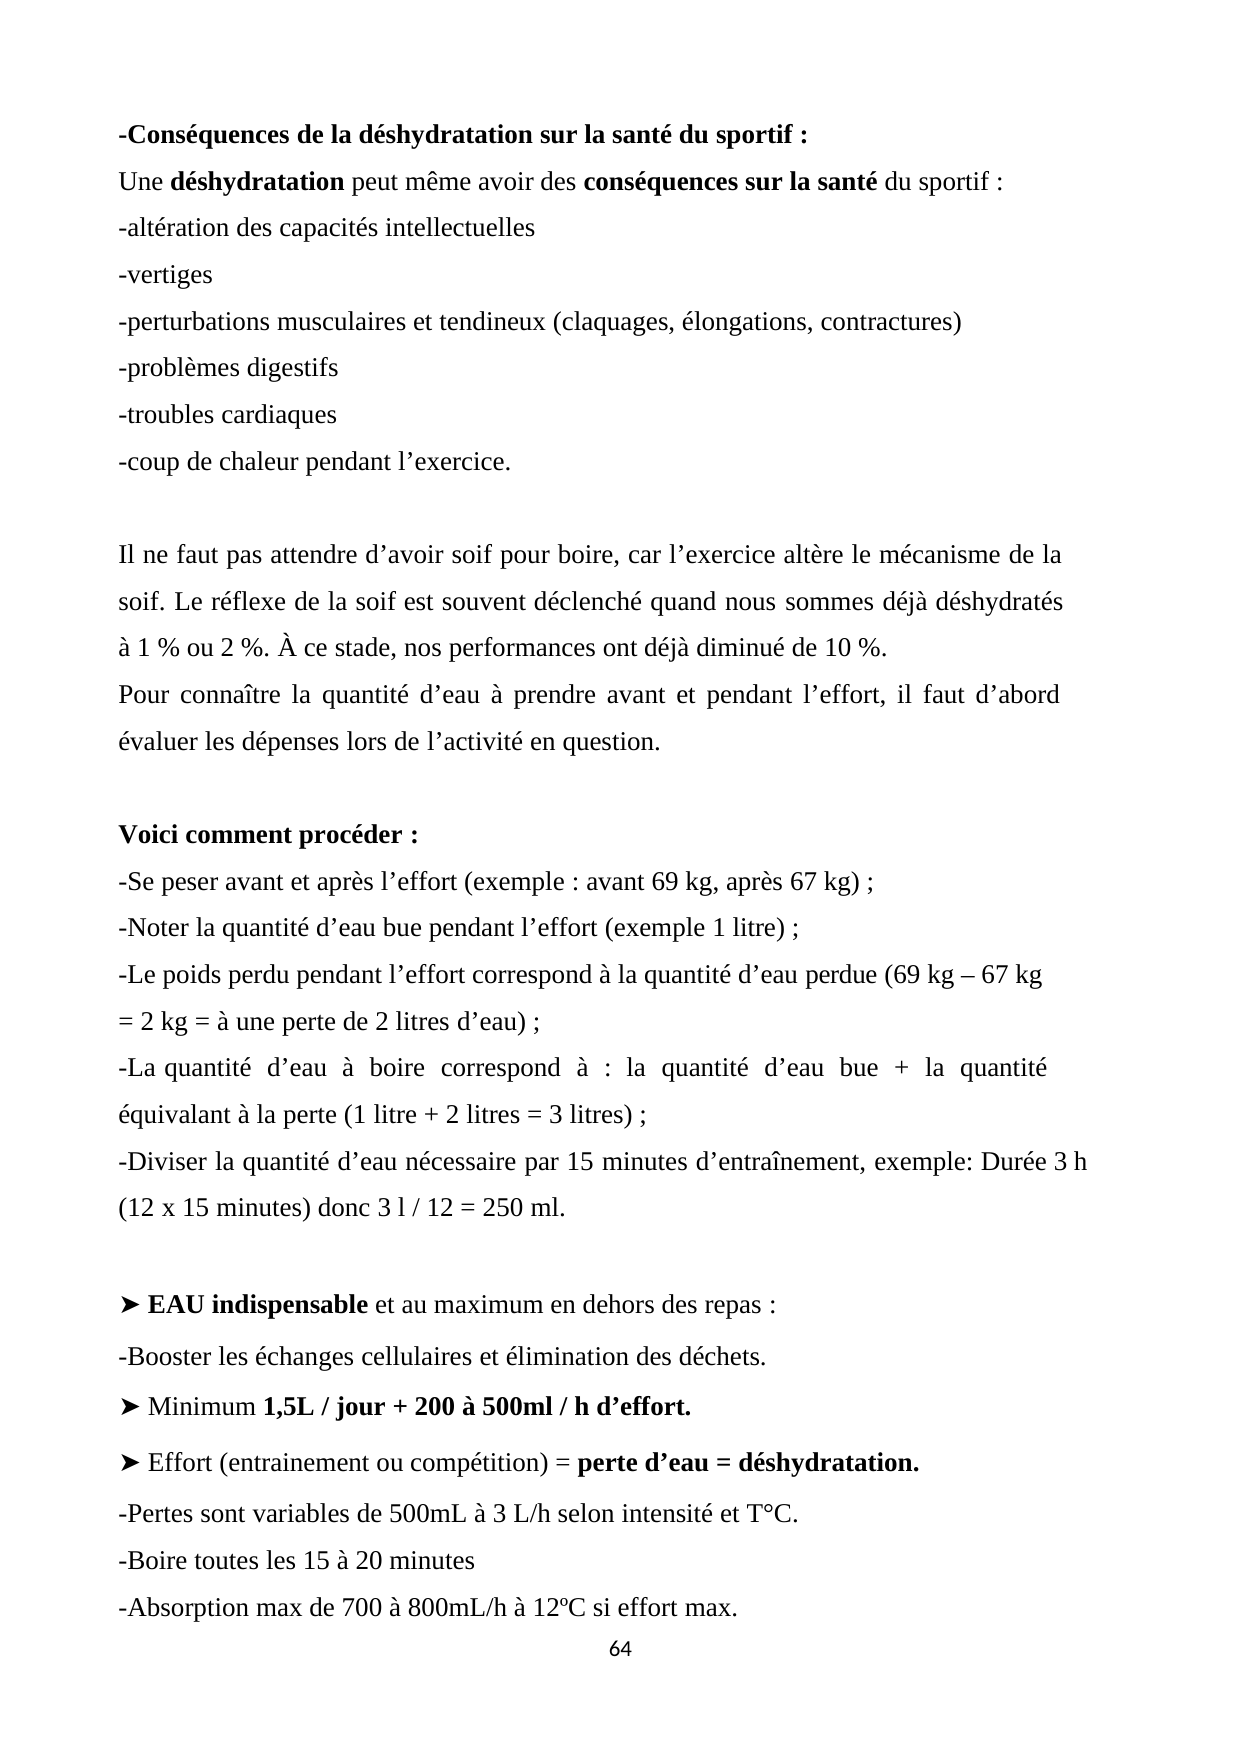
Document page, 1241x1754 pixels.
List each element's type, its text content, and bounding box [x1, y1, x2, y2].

text -Boire toutes les 15 à 20 minutes [118, 1544, 1122, 1575]
text -vertiges [118, 258, 1122, 289]
text -La quantité d’eau à boire correspond à : la quantité d’eau bue + la quantité équivalant à la perte (1 litre + 2 litres = 3 litres) ; [118, 1051, 1122, 1129]
text -Pertes sont variables de 500mL à 3 L/h selon intensité et T°C. [118, 1497, 1122, 1528]
subtitle -Conséquences de la déshydratation sur la santé du sportif : [118, 118, 1122, 149]
text -coup de chaleur pendant l’exercice. [118, 445, 1122, 476]
text ➤ EAU indispensable et au maximum en dehors des repas : [118, 1285, 1122, 1322]
text ➤ Minimum 1,5L / jour + 200 à 500ml / h d’effort. [118, 1387, 1122, 1424]
text -Noter la quantité d’eau bue pendant l’effort (exemple 1 litre) ; [118, 911, 1122, 943]
text -troubles cardiaques [118, 398, 1122, 429]
text -Booster les échanges cellulaires et élimination des déchets. [118, 1340, 1122, 1371]
text -perturbations musculaires et tendineux (claquages, élongations, contractures) [118, 305, 1122, 336]
text -Se peser avant et après l’effort (exemple : avant 69 kg, après 67 kg) ; [118, 865, 1122, 896]
text -Le poids perdu pendant l’effort correspond à la quantité d’eau perdue (69 kg – 67 kg = 2 kg = à une perte de 2 litres d’eau) ; [118, 958, 1062, 1036]
text Voici comment procéder : [118, 818, 1122, 849]
text -Absorption max de 700 à 800mL/h à 12ºC si effort max. [118, 1591, 1122, 1622]
text Pour connaître la quantité d’eau à prendre avant et pendant l’effort, il faut d’abord évaluer les dépenses lors de l’activité en question. [118, 678, 1062, 756]
text ➤ Effort (entrainement ou compétition) = perte d’eau = déshydratation. [118, 1442, 1122, 1479]
text -Diviser la quantité d’eau nécessaire par 15 minutes d’entraînement, exemple: Durée 3 h (12 x 15 minutes) donc 3 l / 12 = 250 ml. [118, 1145, 1122, 1223]
text Il ne faut pas attendre d’avoir soif pour boire, car l’exercice altère le mécanisme de la soif. Le réflexe de la soif est souvent déclenché quand nous sommes déjà déshydratés à 1 % ou 2 %. À ce stade, nos performances ont déjà diminué de 10 %. [118, 538, 1063, 663]
text -altération des capacités intellectuelles [118, 211, 1122, 243]
text Une déshydratation peut même avoir des conséquences sur la santé du sportif : [118, 165, 1122, 196]
text -problèmes digestifs [118, 351, 1122, 383]
